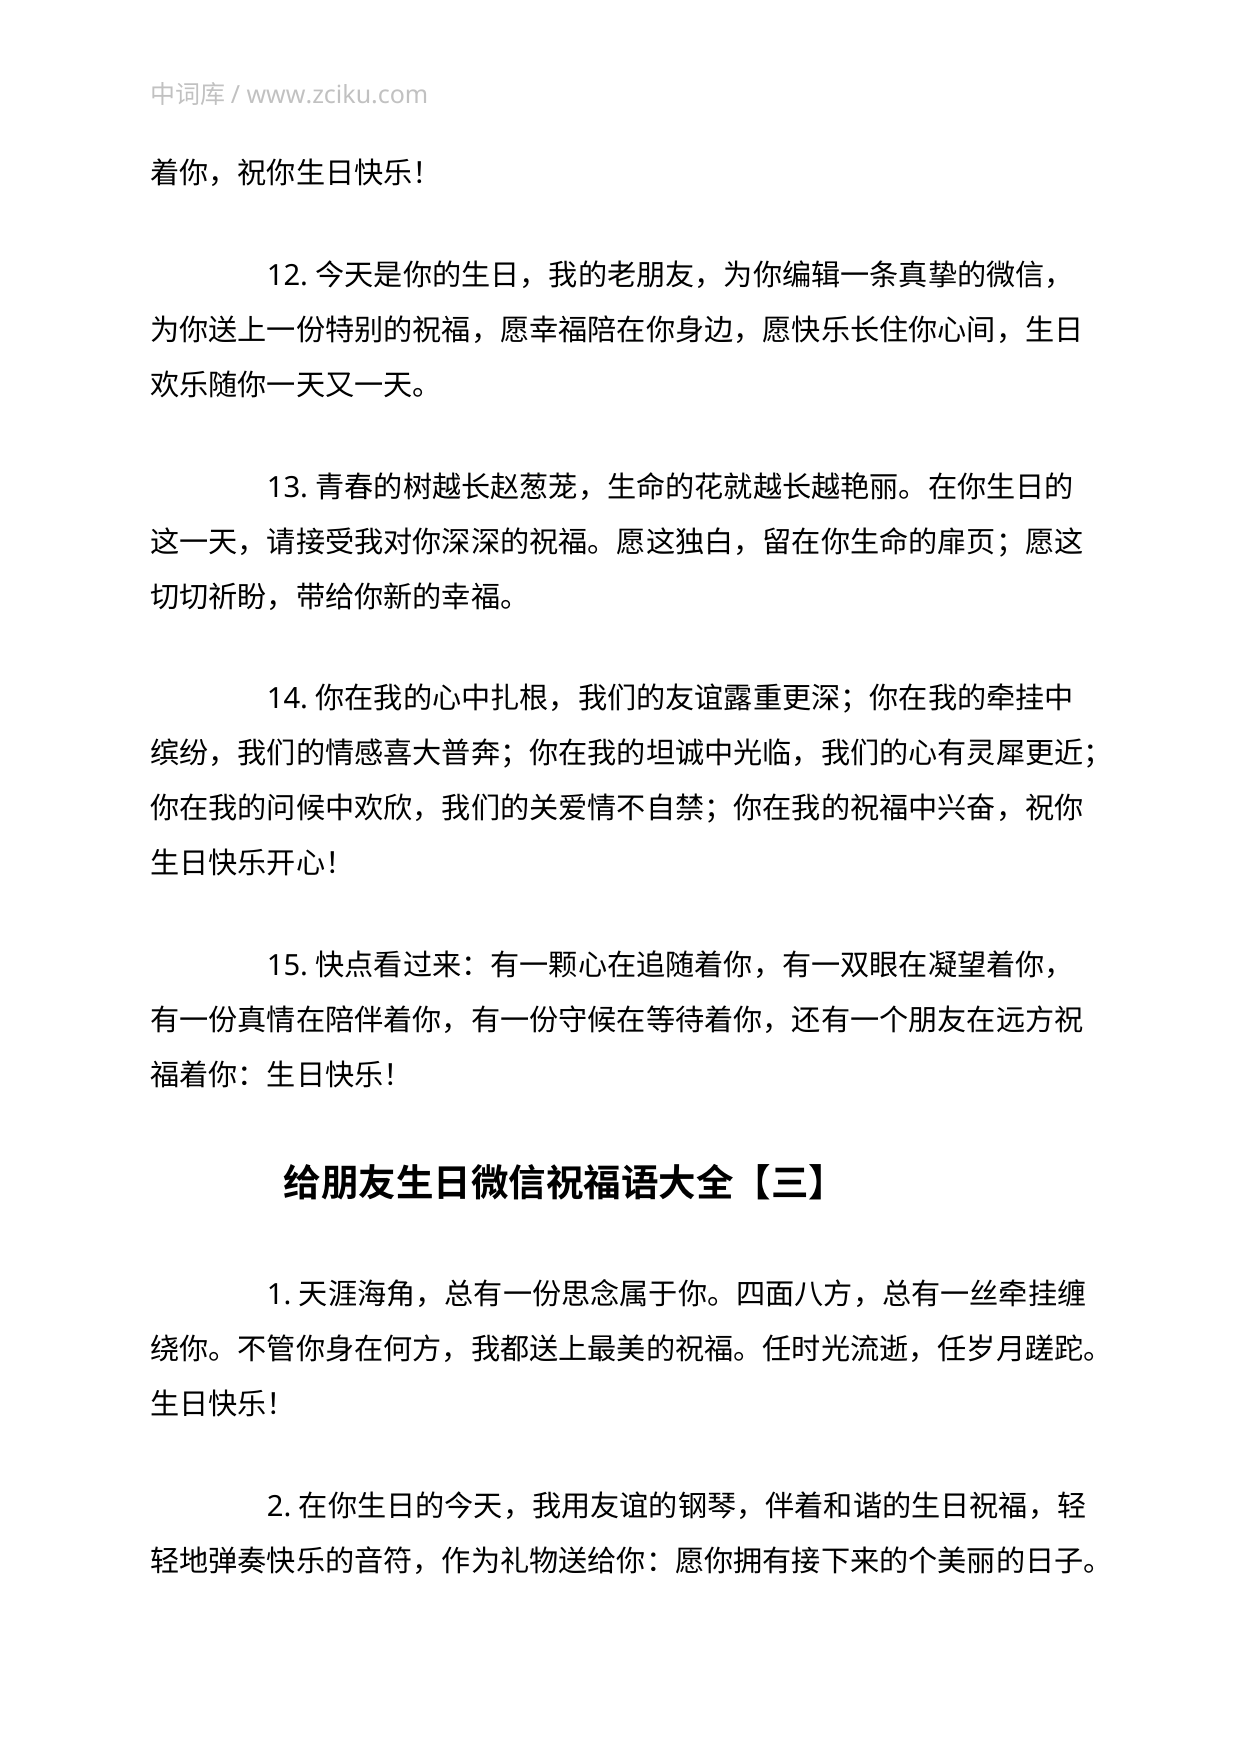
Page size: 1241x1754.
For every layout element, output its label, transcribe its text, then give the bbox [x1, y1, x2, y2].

text 14. 你在我的心中扎根，我们的友谊露重更深；你在我的牵挂中缤纷，我们的情感喜大普奔；你在我的坦诚中光临，我们的心有灵犀更近；你在我的问候中欢欣，我们的关爱情不自禁；你在我的祝福中兴奋，祝你生日快乐开心！ [150, 675, 1090, 882]
text 12. 今天是你的生日，我的老朋友，为你编辑一条真挚的微信，为你送上一份特别的祝福，愿幸福陪在你身边，愿快乐长住你心间，生日欢乐随你一天又一天。 [150, 252, 1090, 404]
text 给朋友生日微信祝福语大全【三】 [150, 1153, 1090, 1208]
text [150, 150, 1090, 192]
text 2. 在你生日的今天，我用友谊的钢琴，伴着和谐的生日祝福，轻轻地弹奏快乐的音符，作为礼物送给你：愿你拥有接下来的个美丽的日子。 [150, 1482, 1090, 1580]
text 15. 快点看过来：有一颗心在追随着你，有一双眼在凝望着你，有一份真情在陪伴着你，有一份守候在等待着你，还有一个朋友在远方祝福着你：生日快乐！ [150, 942, 1090, 1094]
text 1. 天涯海角，总有一份思念属于你。四面八方，总有一丝牵挂缠绕你。不管你身在何方，我都送上最美的祝福。任时光流逝，任岁月蹉跎。生日快乐！ [150, 1271, 1090, 1423]
text 13. 青春的树越长赵葱茏，生命的花就越长越艳丽。在你生日的这一天，请接受我对你深深的祝福。愿这独白，留在你生命的扉页；愿这切切祈盼，带给你新的幸福。 [150, 463, 1090, 616]
